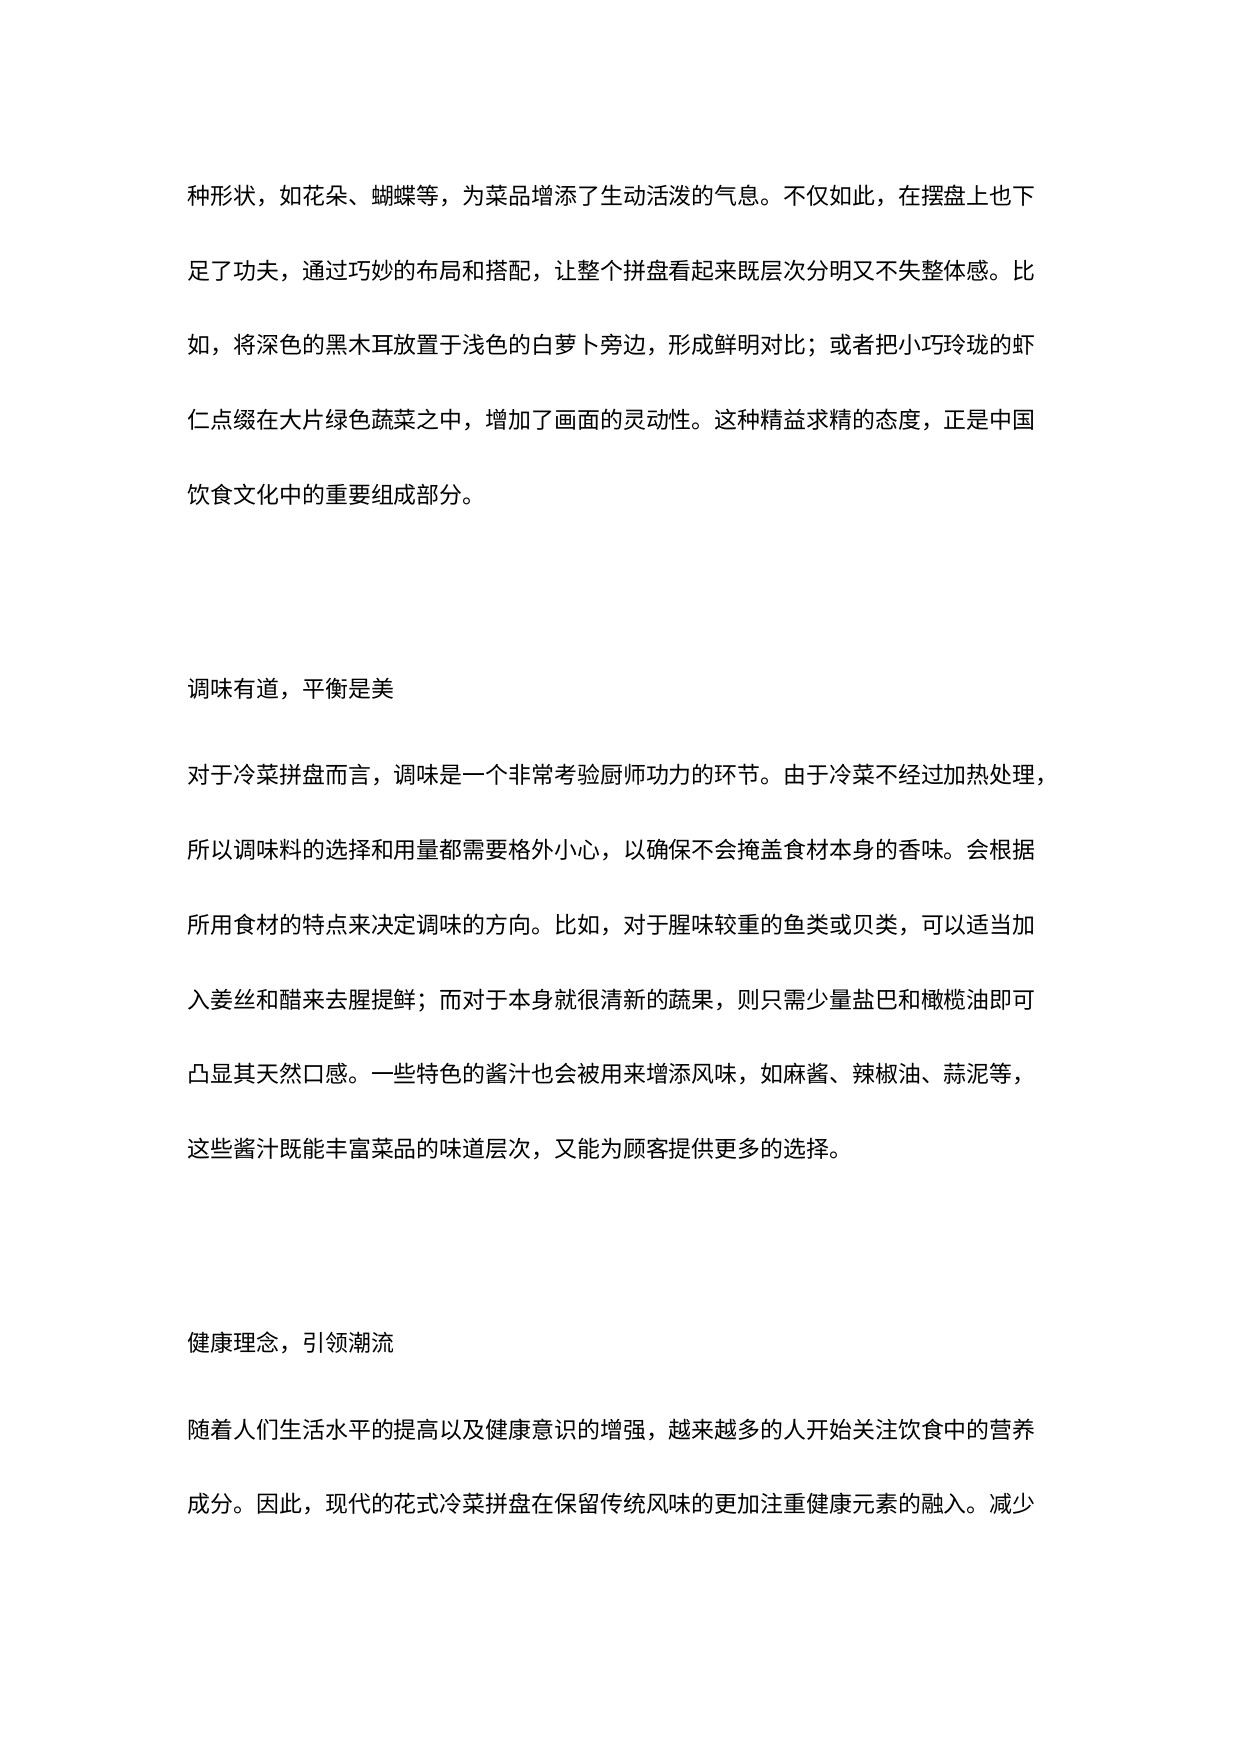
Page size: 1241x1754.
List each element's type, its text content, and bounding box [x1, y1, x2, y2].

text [187, 1396, 1053, 1536]
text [187, 162, 1053, 526]
text 健康理念，引领潮流 [187, 1309, 1053, 1374]
text 对于冷菜拼盘而言，调味是一个非常考验厨师功力的环节。由于冷菜不经过加热处理，所以调味料的选择和用量都需要格外小心，以确保不会掩盖食材本身的香味。会根据所用食材的特点来决定调味的方向。比如，对于腥味较重的鱼类或贝类，可以适当加入姜丝和醋来去腥提鲜；而对于本身就很清新的蔬果，则只需少量盐巴和橄榄油即可凸显其天然口感。一些特色的酱汁也会被用来增添风味，如麻酱、辣椒油、蒜泥等，这些酱汁既能丰富菜品的味道层次，又能为顾客提供更多的选择。 [187, 742, 1053, 1180]
text 调味有道，平衡是美 [187, 655, 1053, 720]
